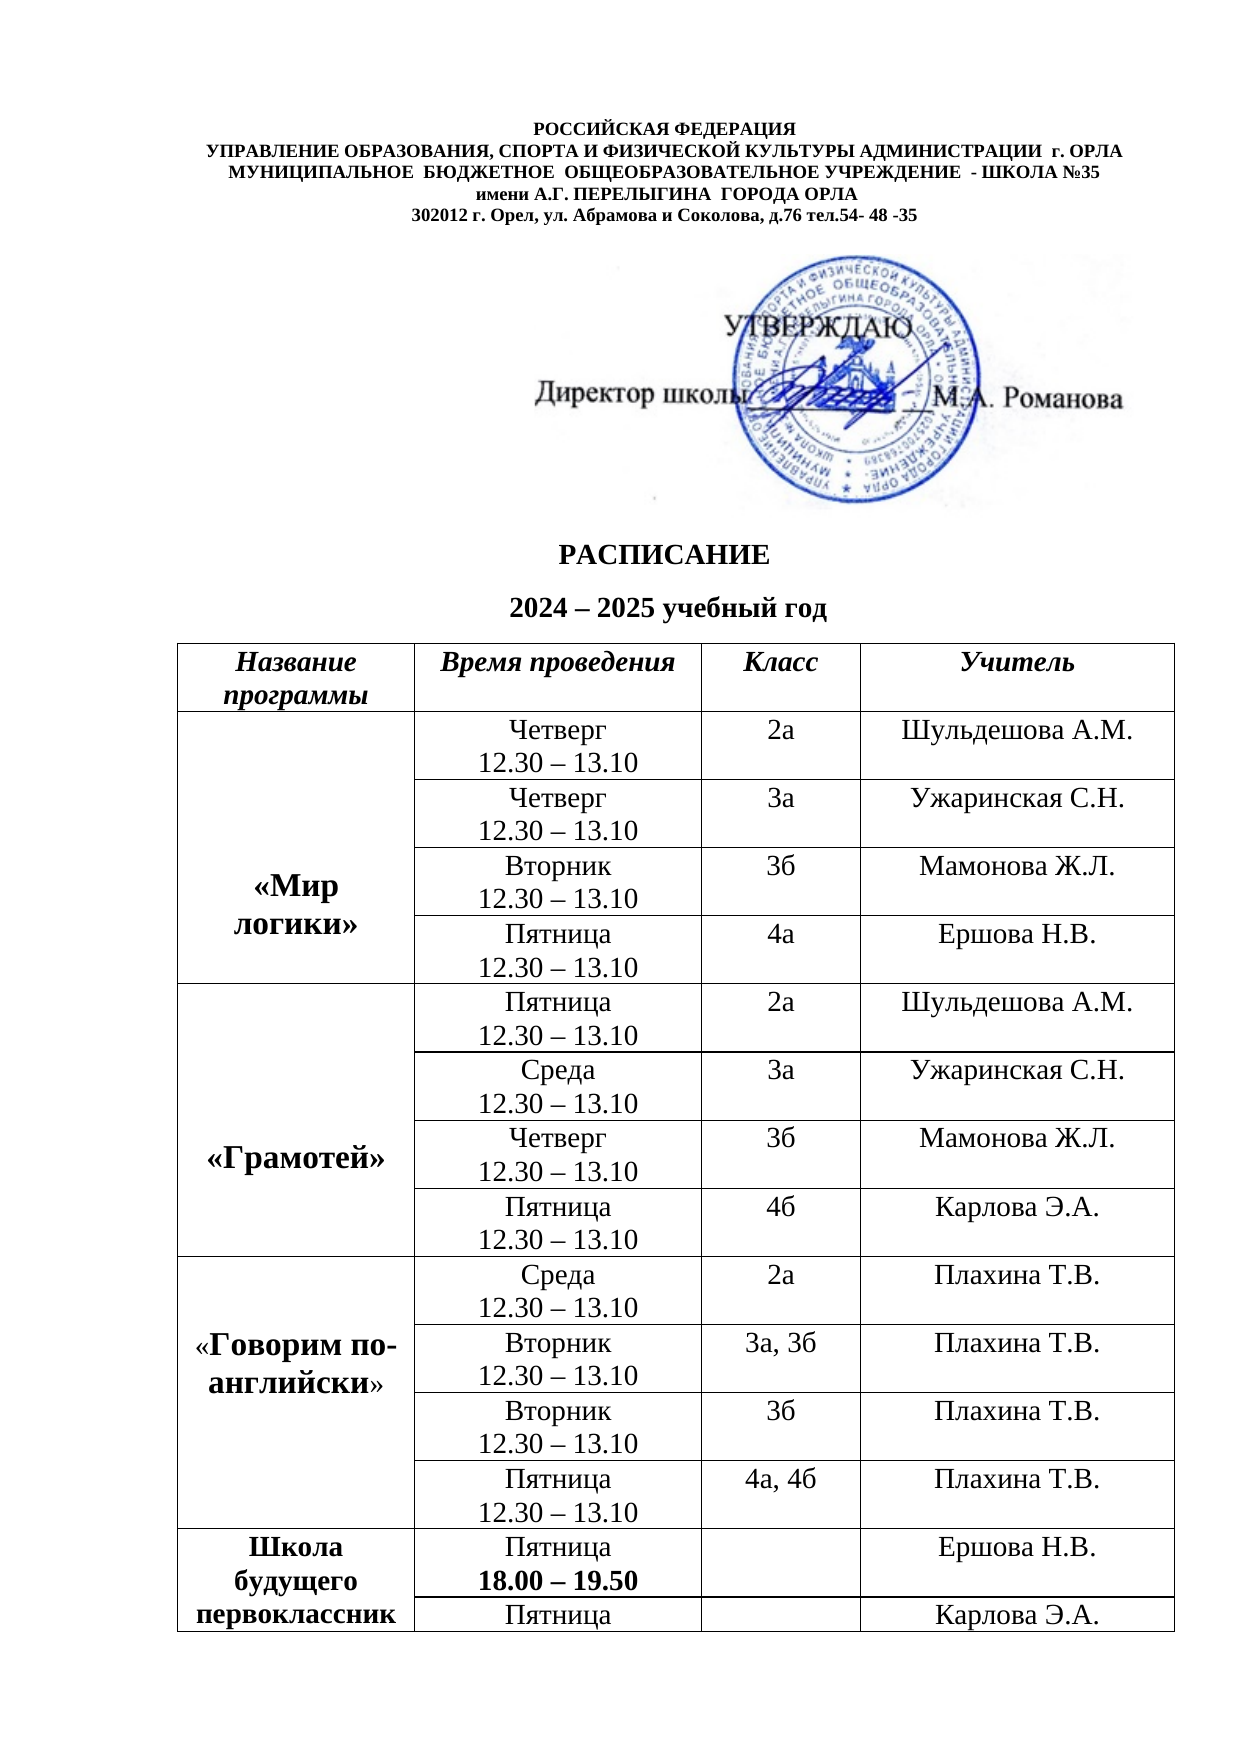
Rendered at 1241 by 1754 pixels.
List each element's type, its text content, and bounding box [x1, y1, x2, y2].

table_cell Карлова Э.А. [861, 1598, 1174, 1631]
table_cell Вторник 12.30 – 13.10 [415, 848, 701, 915]
table_cell Среда 12.30 – 13.10 [415, 1053, 701, 1119]
text РОССИЙСКАЯ ФЕДЕРАЦИЯ [177, 118, 1152, 140]
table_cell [415, 1598, 701, 1631]
table_cell 3а [702, 780, 860, 847]
table_cell 3а [702, 1053, 860, 1119]
table_header Время проведения [415, 644, 701, 711]
table_cell Карлова Э.А. [861, 1189, 1174, 1256]
text РАСПИСАНИЕ [177, 537, 1152, 571]
table_cell Мамонова Ж.Л. [861, 848, 1174, 915]
table_cell Пятница 18.00 – 19.50 [415, 1529, 701, 1596]
table_cell «Мир логики» [178, 712, 414, 983]
table_header Класс [702, 644, 860, 711]
table_cell Мамонова Ж.Л. [861, 1121, 1174, 1188]
table_header Учитель [861, 644, 1174, 711]
table_cell 3а, 3б [702, 1325, 860, 1392]
text УПРАВЛЕНИЕ ОБРАЗОВАНИЯ, СПОРТА И ФИЗИЧЕСКОЙ КУЛЬТУРЫ АДМИНИСТРАЦИИ г. ОРЛА [177, 140, 1152, 161]
table_cell Плахина Т.В. [861, 1257, 1174, 1324]
table_cell [702, 1529, 860, 1596]
table_cell Четверг 12.30 – 13.10 [415, 712, 701, 779]
table_cell 3б [702, 848, 860, 915]
table_cell Плахина Т.В. [861, 1393, 1174, 1460]
table_cell Шульдешова А.М. [861, 984, 1174, 1051]
table_cell Шульдешова А.М. [861, 712, 1174, 779]
table_cell Пятница 12.30 – 13.10 [415, 1189, 701, 1256]
table_cell «Грамотей» [178, 984, 414, 1256]
text имени А.Г. ПЕРЕЛЫГИНА ГОРОДА ОРЛА [177, 183, 1152, 204]
table_header Название программы [178, 644, 414, 711]
table_cell Пятница 12.30 – 13.10 [415, 1461, 701, 1528]
table_cell 4а, 4б [702, 1461, 860, 1528]
table_cell Ужаринская С.Н. [861, 780, 1174, 847]
table_cell «Говорим по-английски» [178, 1257, 414, 1528]
table_cell Пятница 12.30 – 13.10 [415, 984, 701, 1051]
table_cell Среда 12.30 – 13.10 [415, 1257, 701, 1324]
table_cell 4а [702, 916, 860, 983]
table_cell Пятница 12.30 – 13.10 [415, 916, 701, 983]
table_cell Вторник 12.30 – 13.10 [415, 1393, 701, 1460]
table_cell [702, 1598, 860, 1631]
table_cell 3б [702, 1393, 860, 1460]
table_cell Ужаринская С.Н. [861, 1053, 1174, 1119]
table_cell Плахина Т.В. [861, 1461, 1174, 1528]
text 302012 г. Орел, ул. Абрамова и Соколова, д.76 тел.54- 48 -35 [177, 204, 1152, 226]
picture [532, 254, 1149, 516]
table_cell Школа будущего первоклассника «Знай – ка» [178, 1529, 414, 1631]
table_cell Четверг 12.30 – 13.10 [415, 1121, 701, 1188]
table_cell 2а [702, 1257, 860, 1324]
table_cell 3б [702, 1121, 860, 1188]
table_cell Ершова Н.В. [861, 1529, 1174, 1596]
text МУНИЦИПАЛЬНОЕ БЮДЖЕТНОЕ ОБЩЕОБРАЗОВАТЕЛЬНОЕ УЧРЕЖДЕНИЕ - ШКОЛА №35 [177, 161, 1152, 183]
text 2024 – 2025 учебный год [177, 590, 1152, 623]
table_cell 4б [702, 1189, 860, 1256]
table_cell 2а [702, 712, 860, 779]
table_cell Вторник 12.30 – 13.10 [415, 1325, 701, 1392]
table_cell Плахина Т.В. [861, 1325, 1174, 1392]
table_cell Ершова Н.В. [861, 916, 1174, 983]
table_cell 2а [702, 984, 860, 1051]
table_cell Четверг 12.30 – 13.10 [415, 780, 701, 847]
